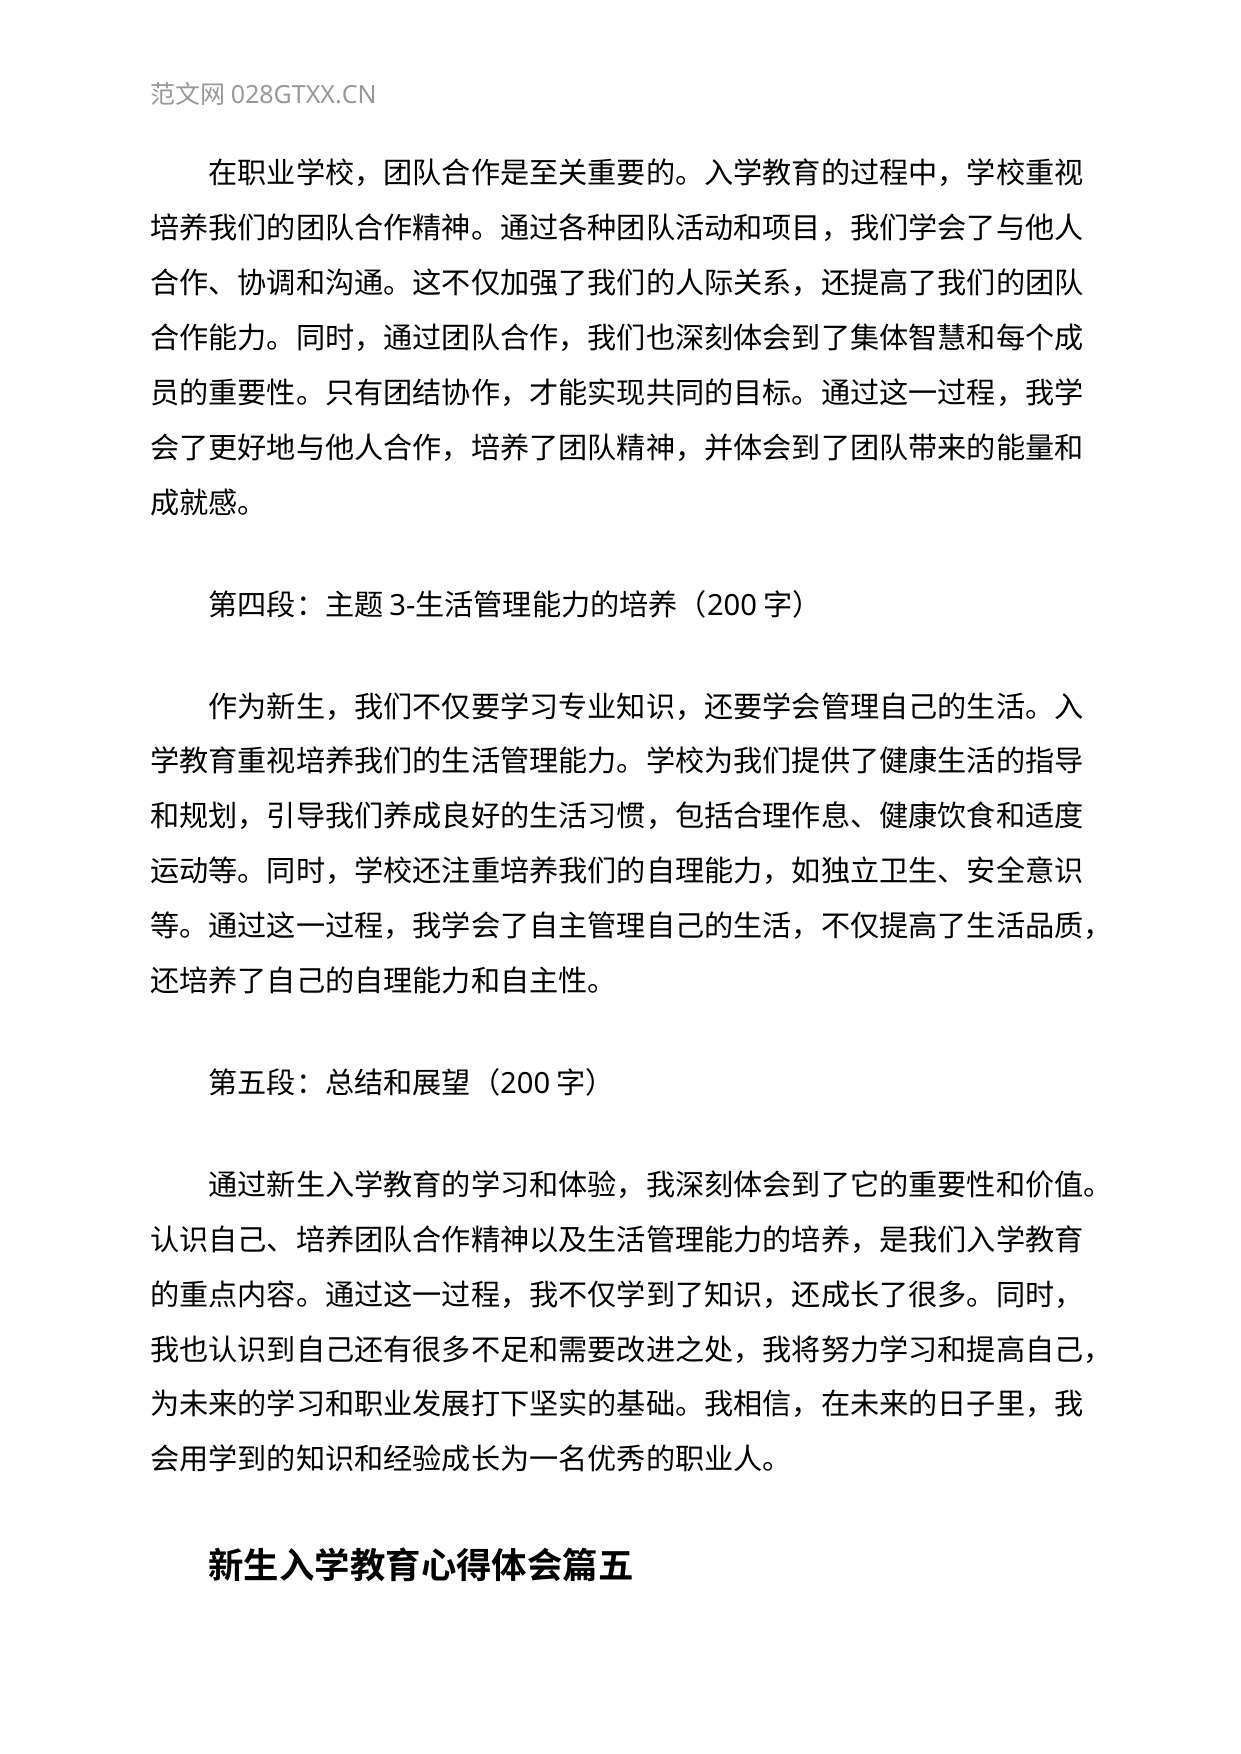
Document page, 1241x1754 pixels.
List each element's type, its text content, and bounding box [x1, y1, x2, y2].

text 通过新生入学教育的学习和体验，我深刻体会到了它的重要性和价值。认识自己、培养团队合作精神以及生活管理能力的培养，是我们入学教育的重点内容。通过这一过程，我不仅学到了知识，还成长了很多。同时，我也认识到自己还有很多不足和需要改进之处，我将努力学习和提高自己，为未来的学习和职业发展打下坚实的基础。我相信，在未来的日子里，我会用学到的知识和经验成长为一名优秀的职业人。 [150, 1161, 1090, 1478]
text 在职业学校，团队合作是至关重要的。入学教育的过程中，学校重视培养我们的团队合作精神。通过各种团队活动和项目，我们学会了与他人合作、协调和沟通。这不仅加强了我们的人际关系，还提高了我们的团队合作能力。同时，通过团队合作，我们也深刻体会到了集体智慧和每个成员的重要性。只有团结协作，才能实现共同的目标。通过这一过程，我学会了更好地与他人合作，培养了团队精神，并体会到了团队带来的能量和成就感。 [150, 150, 1090, 522]
text 新生入学教育心得体会篇五 [150, 1538, 1090, 1589]
text 第四段：主题3-生活管理能力的培养（200字） [150, 581, 1090, 623]
text 作为新生，我们不仅要学习专业知识，还要学会管理自己的生活。入学教育重视培养我们的生活管理能力。学校为我们提供了健康生活的指导和规划，引导我们养成良好的生活习惯，包括合理作息、健康饮食和适度运动等。同时，学校还注重培养我们的自理能力，如独立卫生、安全意识等。通过这一过程，我学会了自主管理自己的生活，不仅提高了生活品质，还培养了自己的自理能力和自主性。 [150, 683, 1090, 1000]
text 第五段：总结和展望（200字） [150, 1059, 1090, 1102]
